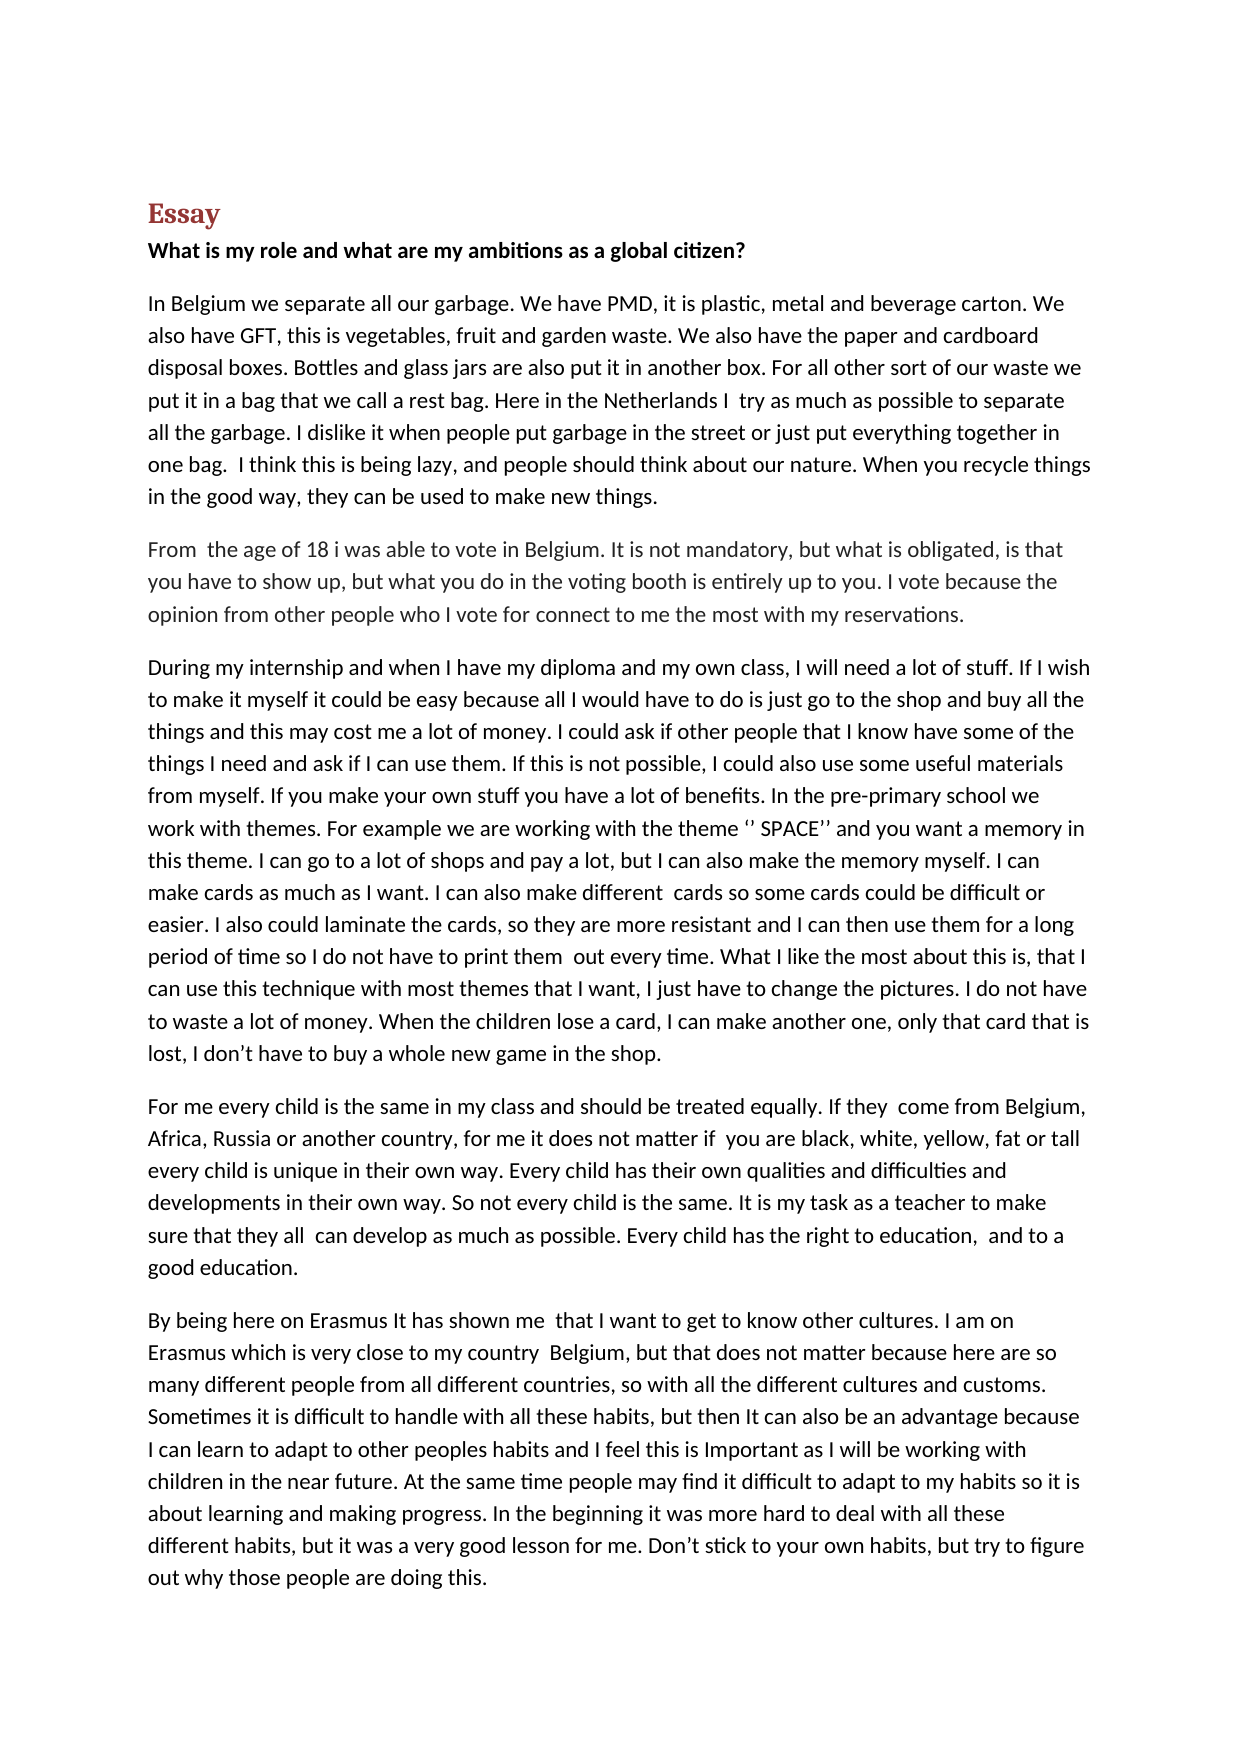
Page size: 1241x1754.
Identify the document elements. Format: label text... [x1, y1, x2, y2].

text For me every child is the same in my class and should be treated equally. If they come from Belgium, Africa, Russia or another country, for me it does not matter if you are black, white, yellow, fat or tall every child is unique in their own way. Every child has their own qualities and difficulties and developments in their own way. So not every child is the same. It is my task as a teacher to make sure that they all can develop as much as possible. Every child has the right to education, and to a good education. [148, 1092, 1093, 1281]
text In Belgium we separate all our garbage. We have PMD, it is plastic, metal and beverage carton. We also have GFT, this is vegetables, fruit and garden waste. We also have the paper and cardboard disposal boxes. Bottles and glass jars are also put it in another box. For all other sort of our waste we put it in a bag that we call a rest bag. Here in the Netherlands I try as much as possible to separate all the garbage. I dislike it when people put garbage in the street or just put everything together in one bag. I think this is being lazy, and people should think about our nature. When you recycle things in the good way, they can be used to make new things. [148, 289, 1093, 510]
text From the age of 18 i was able to vote in Belgium. It is not mandatory, but what is obligated, is that you have to show up, but what you do in the voting booth is entirely up to you. I vote because the opinion from other people who I vote for connect to me the most with my reservations. [148, 535, 1093, 628]
subtitle Essay [148, 198, 1093, 231]
text During my internship and when I have my diploma and my own class, I will need a lot of stuff. If I wish to make it myself it could be easy because all I would have to do is just go to the shop and buy all the things and this may cost me a lot of money. I could ask if other people that I know have some of the things I need and ask if I can use them. If this is not possible, I could also use some useful materials from myself. If you make your own stuff you have a lot of benefits. In the pre-primary school we work with themes. For example we are working with the theme ‘’ SPACE’’ and you want a memory in this theme. I can go to a lot of shops and pay a lot, but I can also make the memory myself. I can make cards as much as I want. I can also make different cards so some cards could be difficult or easier. I also could laminate the cards, so they are more resistant and I can then use them for a long period of time so I do not have to print them out every time. What I like the most about this is, that I can use this technique with most themes that I want, I just have to change the pictures. I do not have to waste a lot of money. When the children lose a card, I can make another one, only that card that is lost, I don’t have to buy a whole new game in the shop. [148, 653, 1093, 1067]
text What is my role and what are my ambitions as a global citizen? [148, 236, 1093, 264]
text By being here on Erasmus It has shown me that I want to get to know other cultures. I am on Erasmus which is very close to my country Belgium, but that does not matter because here are so many different people from all different countries, so with all the different cultures and customs. Sometimes it is difficult to handle with all these habits, but then It can also be an advantage because I can learn to adapt to other peoples habits and I feel this is Important as I will be working with children in the near future. At the same time people may find it difficult to adapt to my habits so it is about learning and making progress. In the beginning it was more hard to deal with all these different habits, but it was a very good lesson for me. Don’t stick to your own habits, but try to figure out why those people are doing this. [148, 1306, 1093, 1591]
